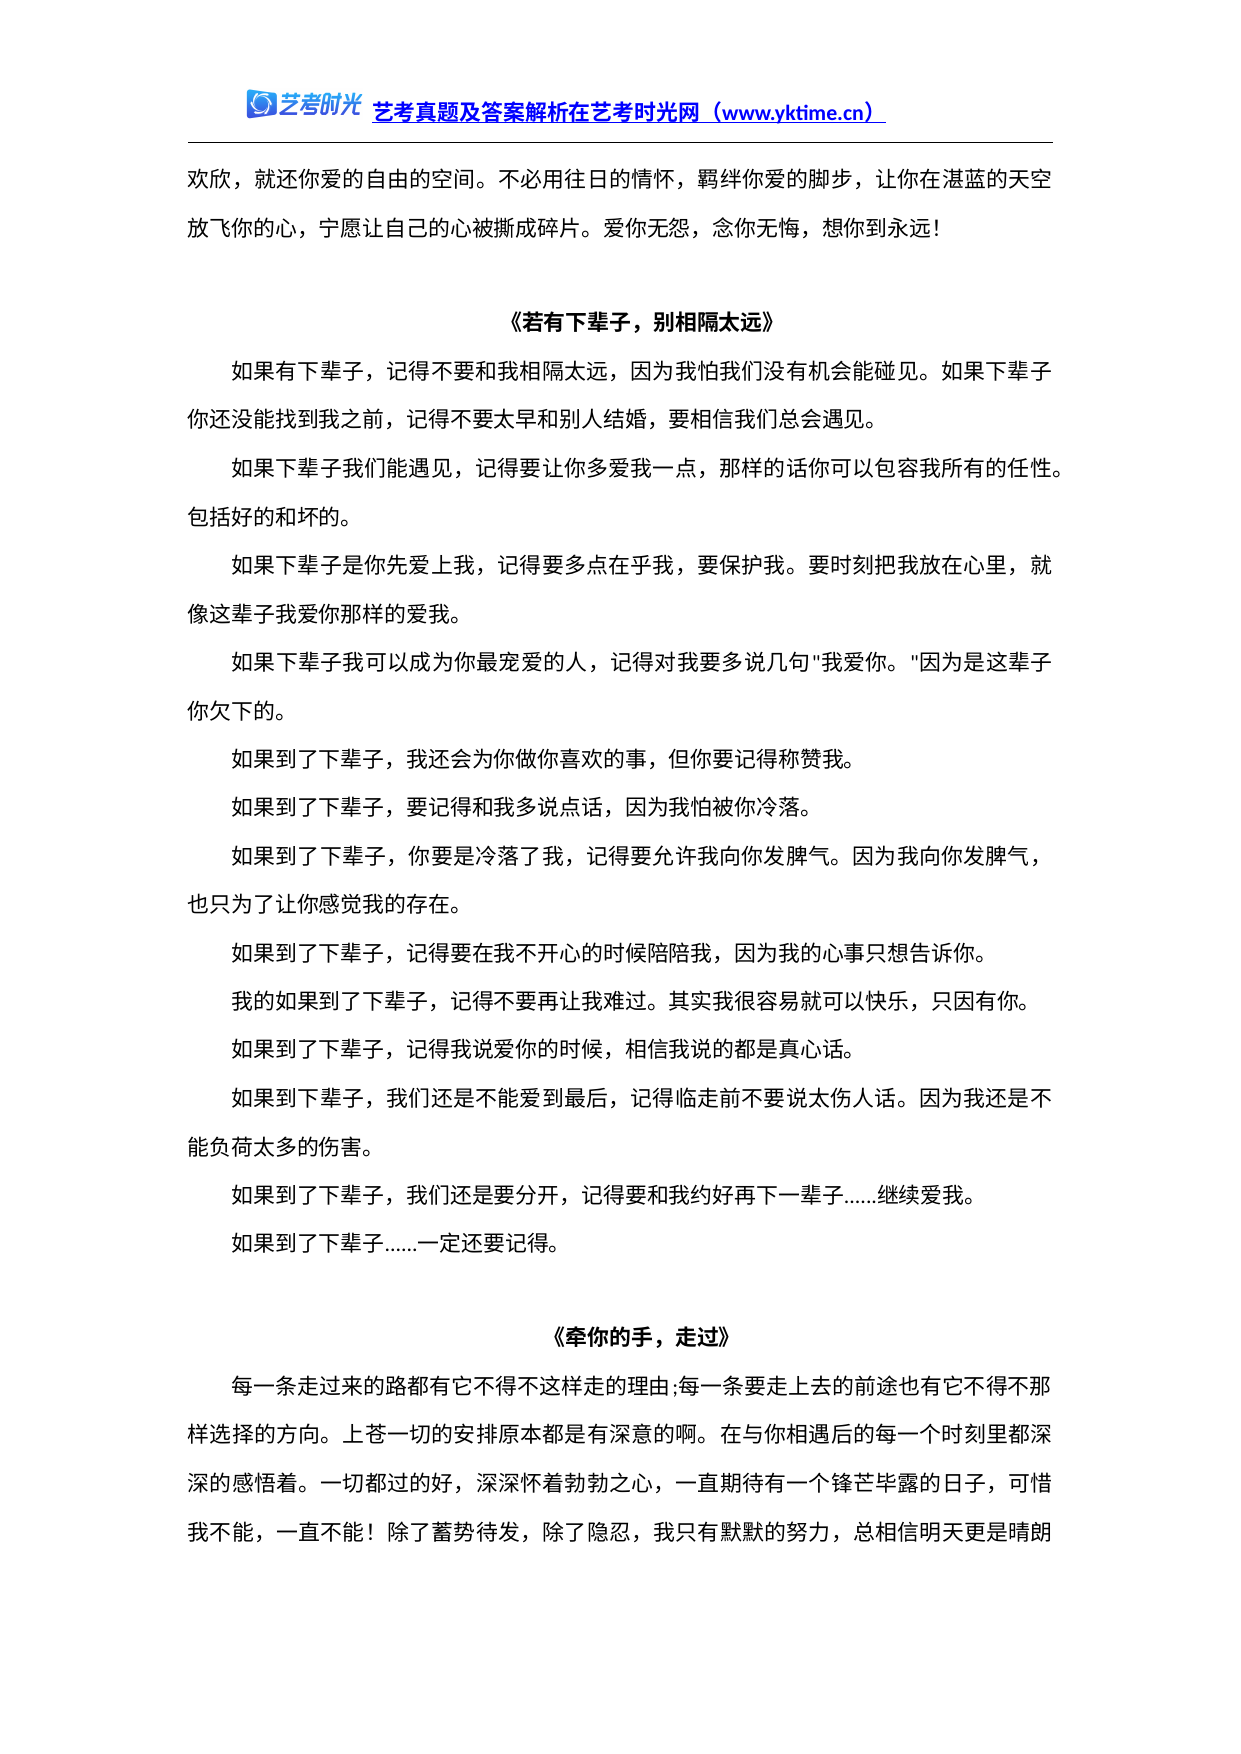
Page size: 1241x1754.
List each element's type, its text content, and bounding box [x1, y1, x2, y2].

text 《牵你的手，走过》 [187, 1320, 1053, 1352]
text 如果到了下辈子，我还会为你做你喜欢的事，但你要记得称赞我。 [187, 742, 1053, 774]
text 如果下辈子我可以成为你最宠爱的人，记得对我要多说几句"我爱你。"因为是这辈子你欠下的。 [187, 644, 1053, 726]
text 如果到了下辈子，我们还是要分开，记得要和我约好再下一辈子......继续爱我。 [187, 1177, 1053, 1210]
text 如果下辈子是你先爱上我，记得要多点在乎我，要保护我。要时刻把我放在心里，就像这辈子我爱你那样的爱我。 [187, 547, 1053, 629]
text 如果下辈子我们能遇见，记得要让你多爱我一点，那样的话你可以包容我所有的任性。包括好的和坏的。 [187, 450, 1053, 532]
text 如果到了下辈子，你要是冷落了我，记得要允许我向你发脾气。因为我向你发脾气，也只为了让你感觉我的存在。 [187, 838, 1053, 919]
text 如果到了下辈子，要记得和我多说点话，因为我怕被你冷落。 [187, 790, 1053, 822]
text 《若有下辈子，别相隔太远》 [187, 305, 1053, 337]
text 如果到了下辈子，记得我说爱你的时候，相信我说的都是真心话。 [187, 1032, 1053, 1064]
text 我的如果到了下辈子，记得不要再让我难过。其实我很容易就可以快乐，只因有你。 [187, 984, 1053, 1016]
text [187, 1368, 1053, 1547]
text 如果到了下辈子......一定还要记得。 [187, 1226, 1053, 1258]
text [187, 162, 1053, 243]
text 如果到了下辈子，记得要在我不开心的时候陪陪我，因为我的心事只想告诉你。 [187, 935, 1053, 968]
picture [246, 88, 363, 120]
text 如果有下辈子，记得不要和我相隔太远，因为我怕我们没有机会能碰见。如果下辈子你还没能找到我之前，记得不要太早和别人结婚，要相信我们总会遇见。 [187, 353, 1053, 434]
text 如果到下辈子，我们还是不能爱到最后，记得临走前不要说太伤人话。因为我还是不能负荷太多的伤害。 [187, 1080, 1053, 1162]
